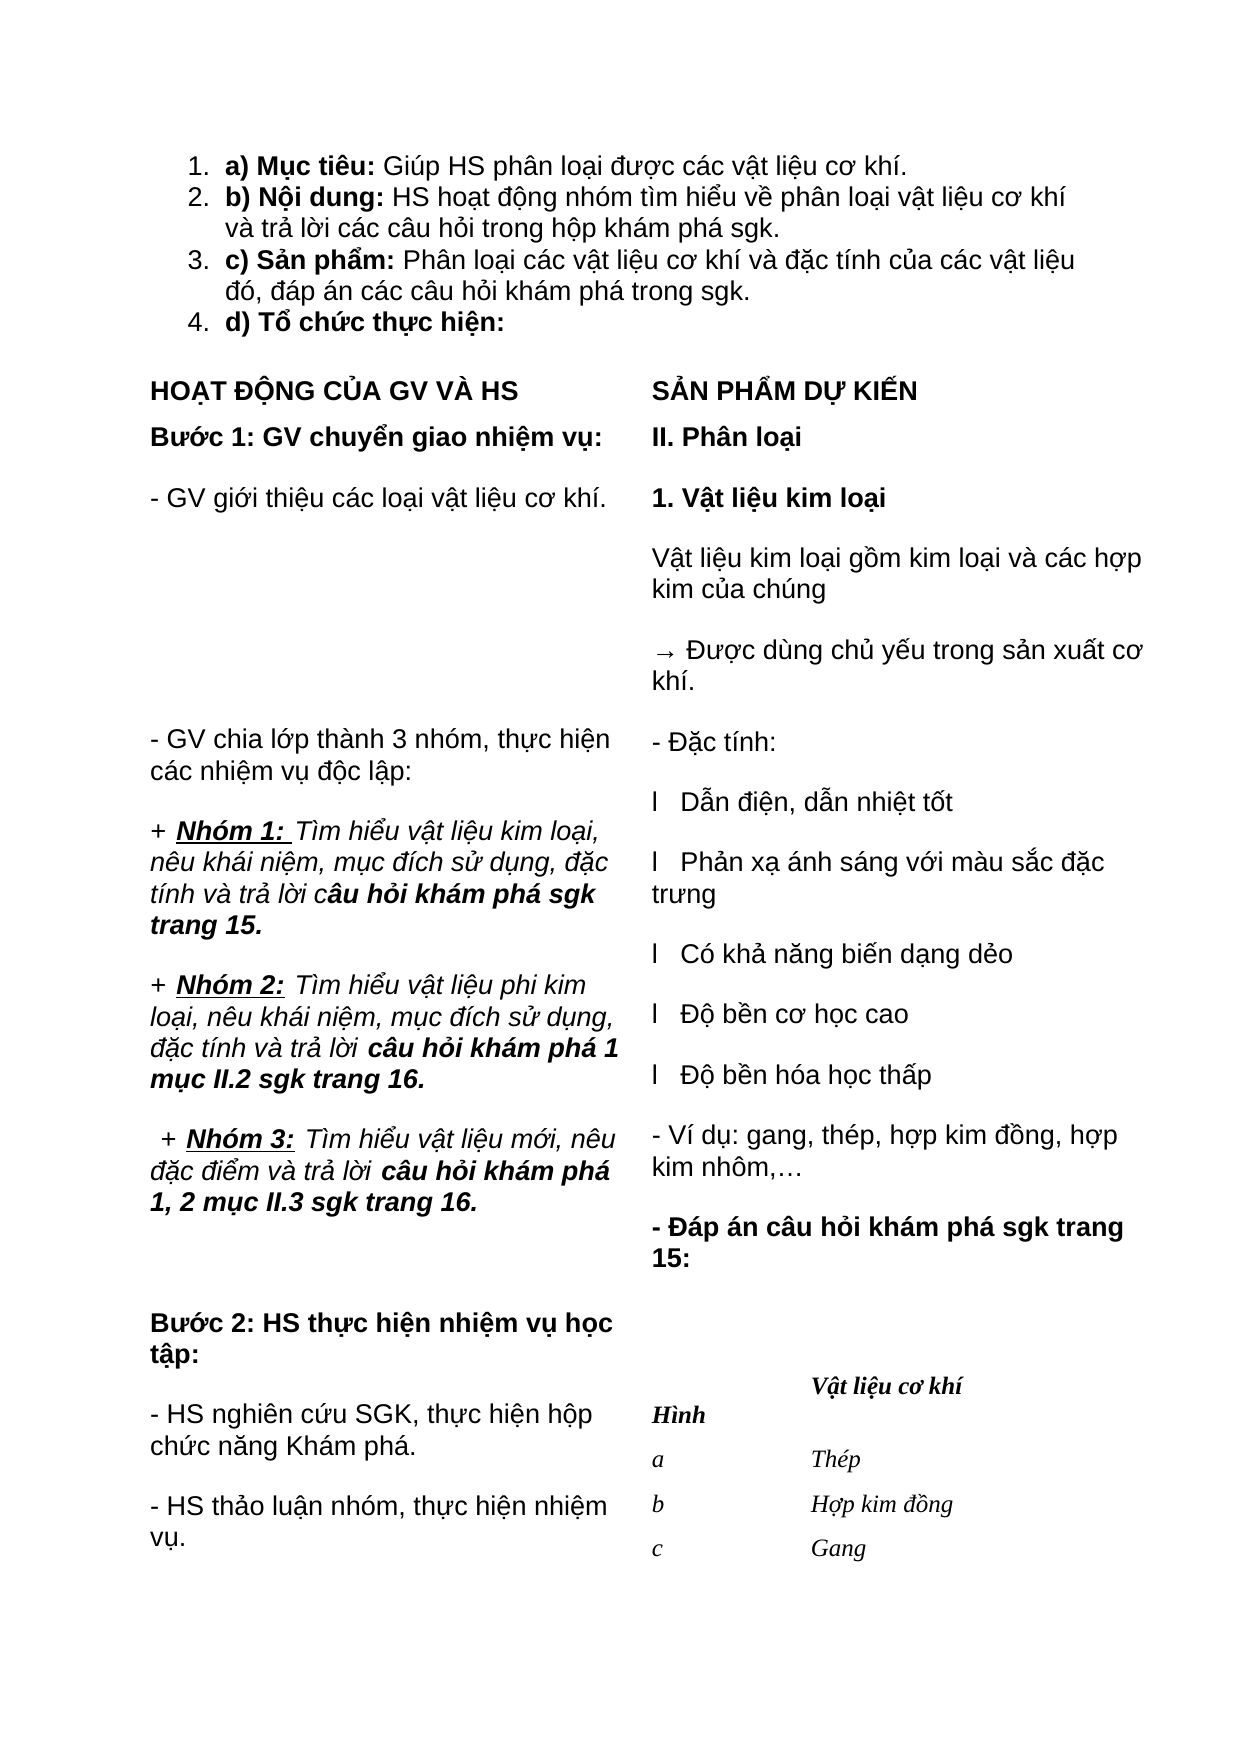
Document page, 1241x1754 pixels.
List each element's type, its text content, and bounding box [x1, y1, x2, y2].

table_header HOẠT ĐỘNG CỦA GV VÀ HS [150, 367, 644, 413]
list a) Mục tiêu: Giúp HS phân loại được các vật liệu cơ khí. [187, 150, 1090, 181]
list b) Nội dung: HS hoạt động nhóm tìm hiểu về phân loại vật liệu cơ khí và trả lời các câu hỏi trong hộp khám phá sgk. [187, 181, 1090, 244]
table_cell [150, 414, 644, 1589]
list c) Sản phẩm: Phân loại các vật liệu cơ khí và đặc tính của các vật liệu đó, đáp án các câu hỏi khám phá trong sgk. [187, 244, 1090, 306]
list d) Tổ chức thực hiện: [187, 306, 1090, 337]
table_header SẢN PHẨM DỰ KIẾN [644, 367, 1150, 413]
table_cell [644, 414, 1150, 1589]
